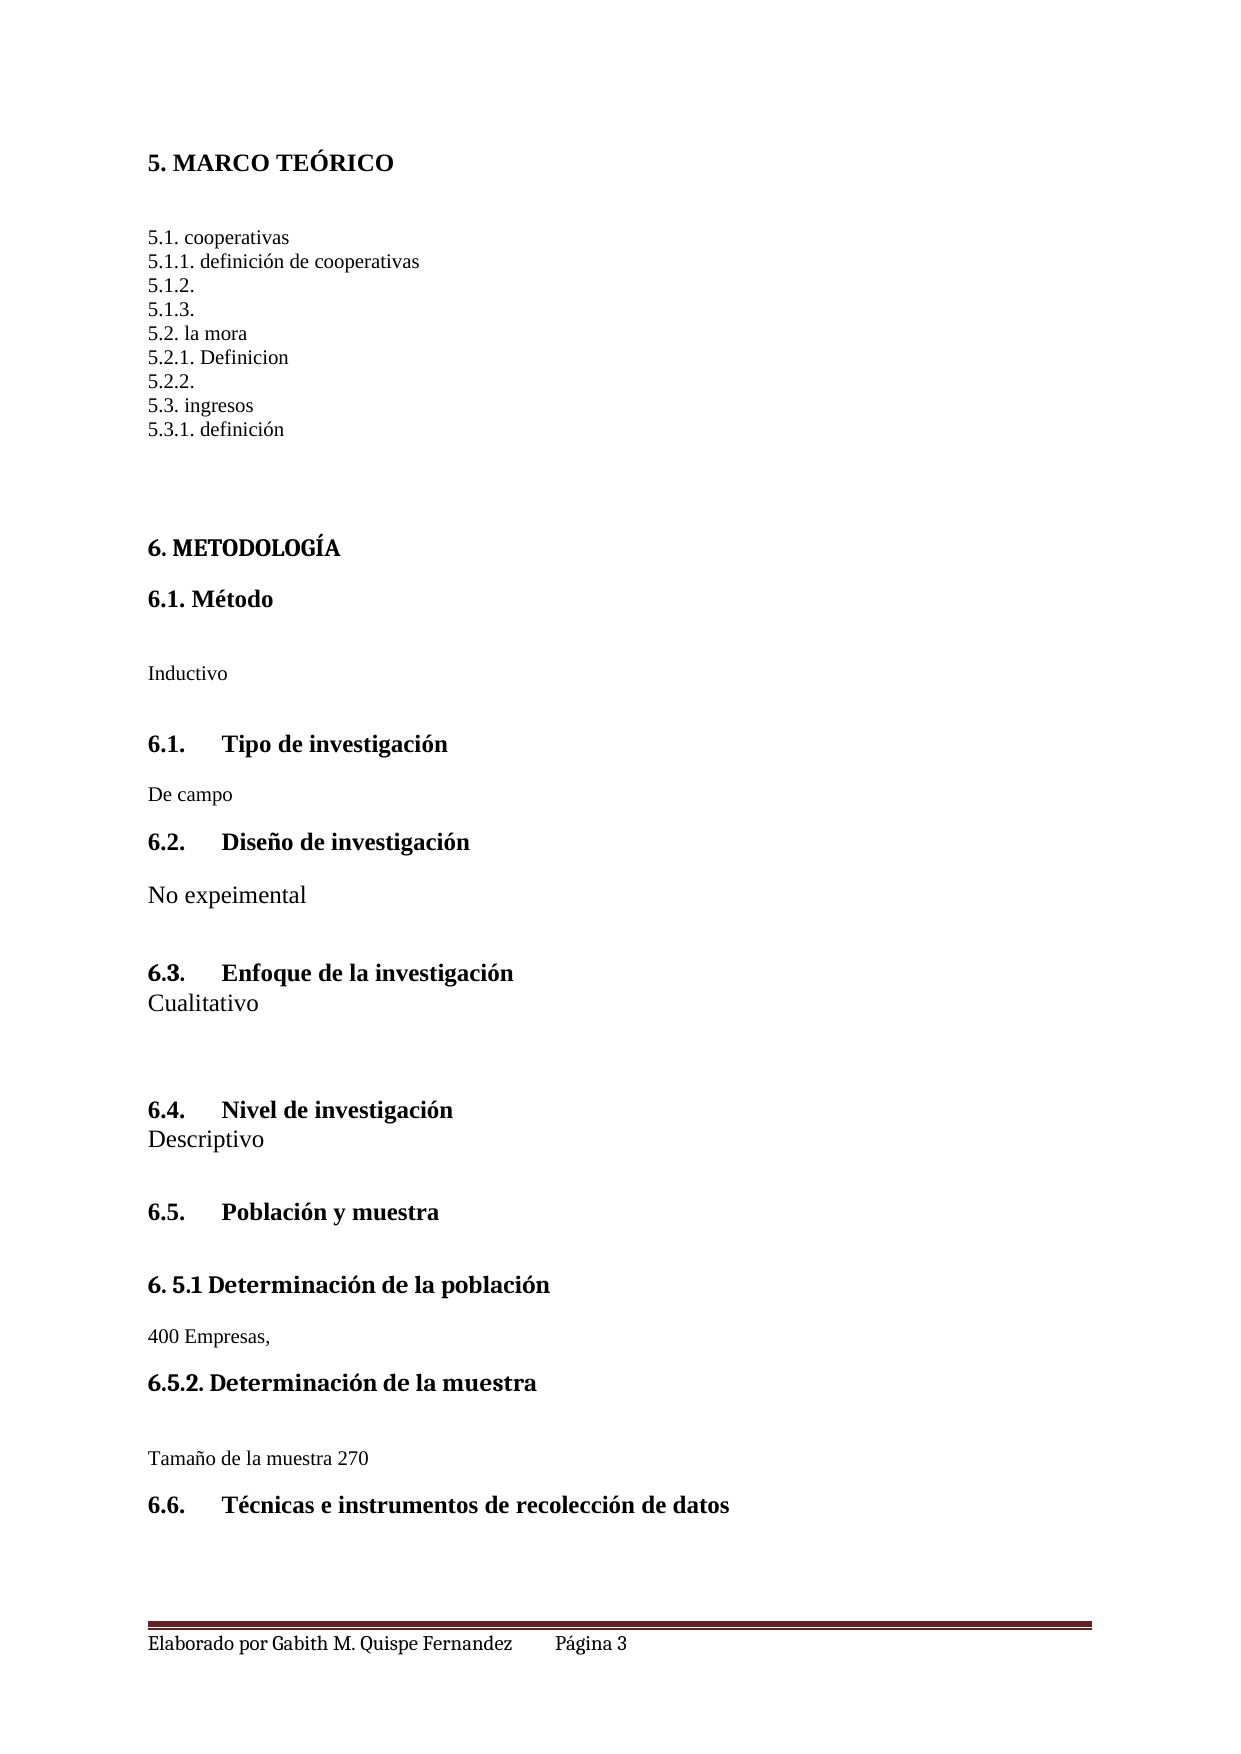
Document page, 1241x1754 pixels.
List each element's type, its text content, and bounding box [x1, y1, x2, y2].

text 5.1.3. [148, 297, 1092, 321]
subtitle Tipo de investigación [148, 729, 1092, 758]
text No expeimental [148, 880, 1092, 909]
text 5.1. cooperativas [148, 224, 1092, 249]
text 5.2. la mora [148, 321, 1092, 345]
subtitle 6. METODOLOGÍA [148, 534, 1092, 563]
text 400 Empresas, [148, 1324, 1092, 1348]
subtitle Nivel de investigación [148, 1095, 1092, 1124]
text 5.2.2. [148, 369, 1092, 393]
text 5.1.2. [148, 273, 1092, 297]
subtitle 6.1. Método [148, 584, 1092, 612]
text De campo [148, 782, 1092, 806]
subtitle Enfoque de la investigación [148, 958, 1092, 988]
subtitle 5. MARCO TEÓRICO [148, 148, 1092, 176]
text 5.3. ingresos [148, 393, 1092, 417]
subtitle 6.5.2. Determinación de la muestra [148, 1369, 1092, 1398]
subtitle Técnicas e instrumentos de recolección de datos [148, 1491, 1092, 1519]
text Cualitativo [148, 988, 1092, 1017]
text Descriptivo [148, 1124, 1092, 1153]
text 5.2.1. Definicion [148, 345, 1092, 369]
text Inductivo [148, 661, 1092, 685]
subtitle Población y muestra [148, 1197, 1092, 1226]
text Tamaño de la muestra 270 [148, 1446, 1092, 1470]
text 5.1.1. definición de cooperativas [148, 249, 1092, 273]
subtitle Diseño de investigación [148, 827, 1092, 856]
subtitle 6. 5.1 Determinación de la población [148, 1271, 1092, 1300]
text 5.3.1. definición [148, 417, 1092, 441]
